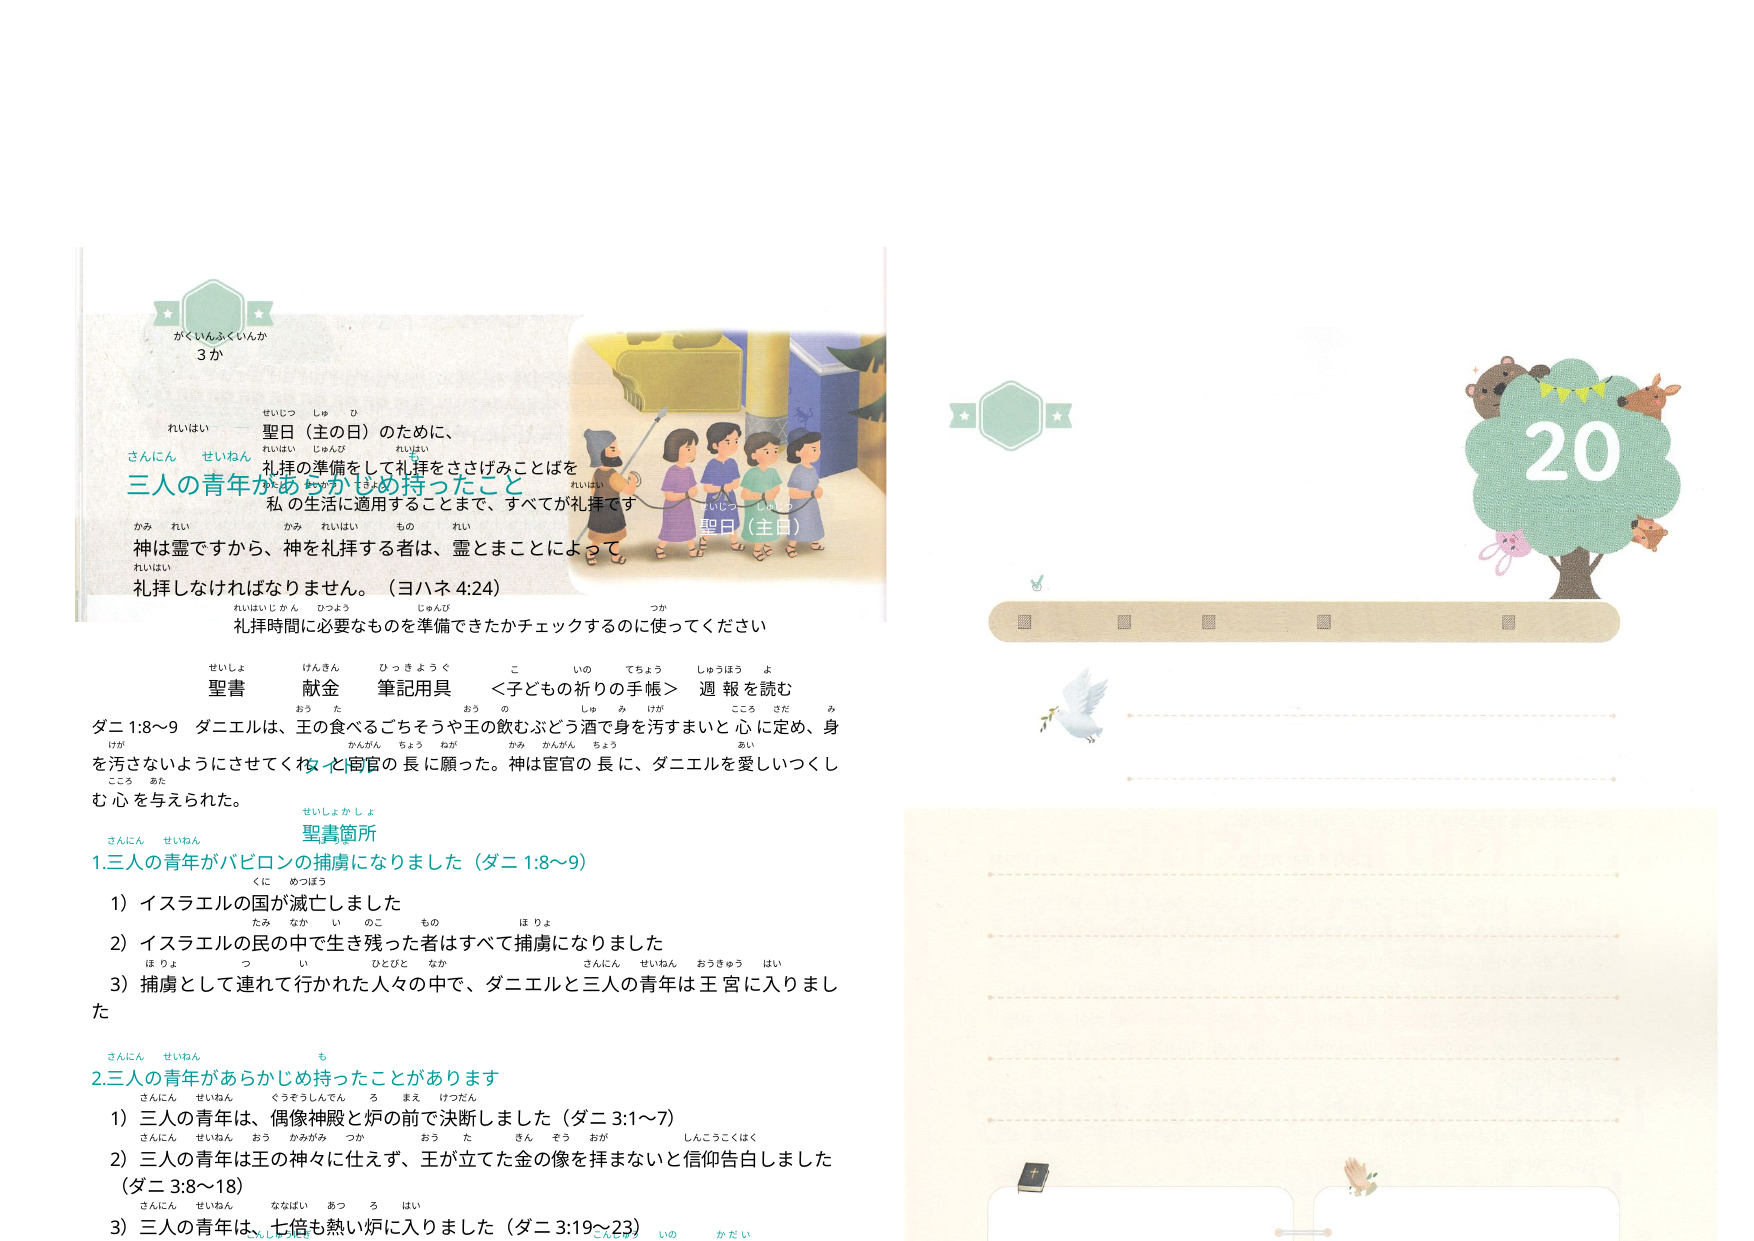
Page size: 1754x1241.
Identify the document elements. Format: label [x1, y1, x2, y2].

picture [75, 247, 887, 622]
picture [904, 327, 1718, 1241]
